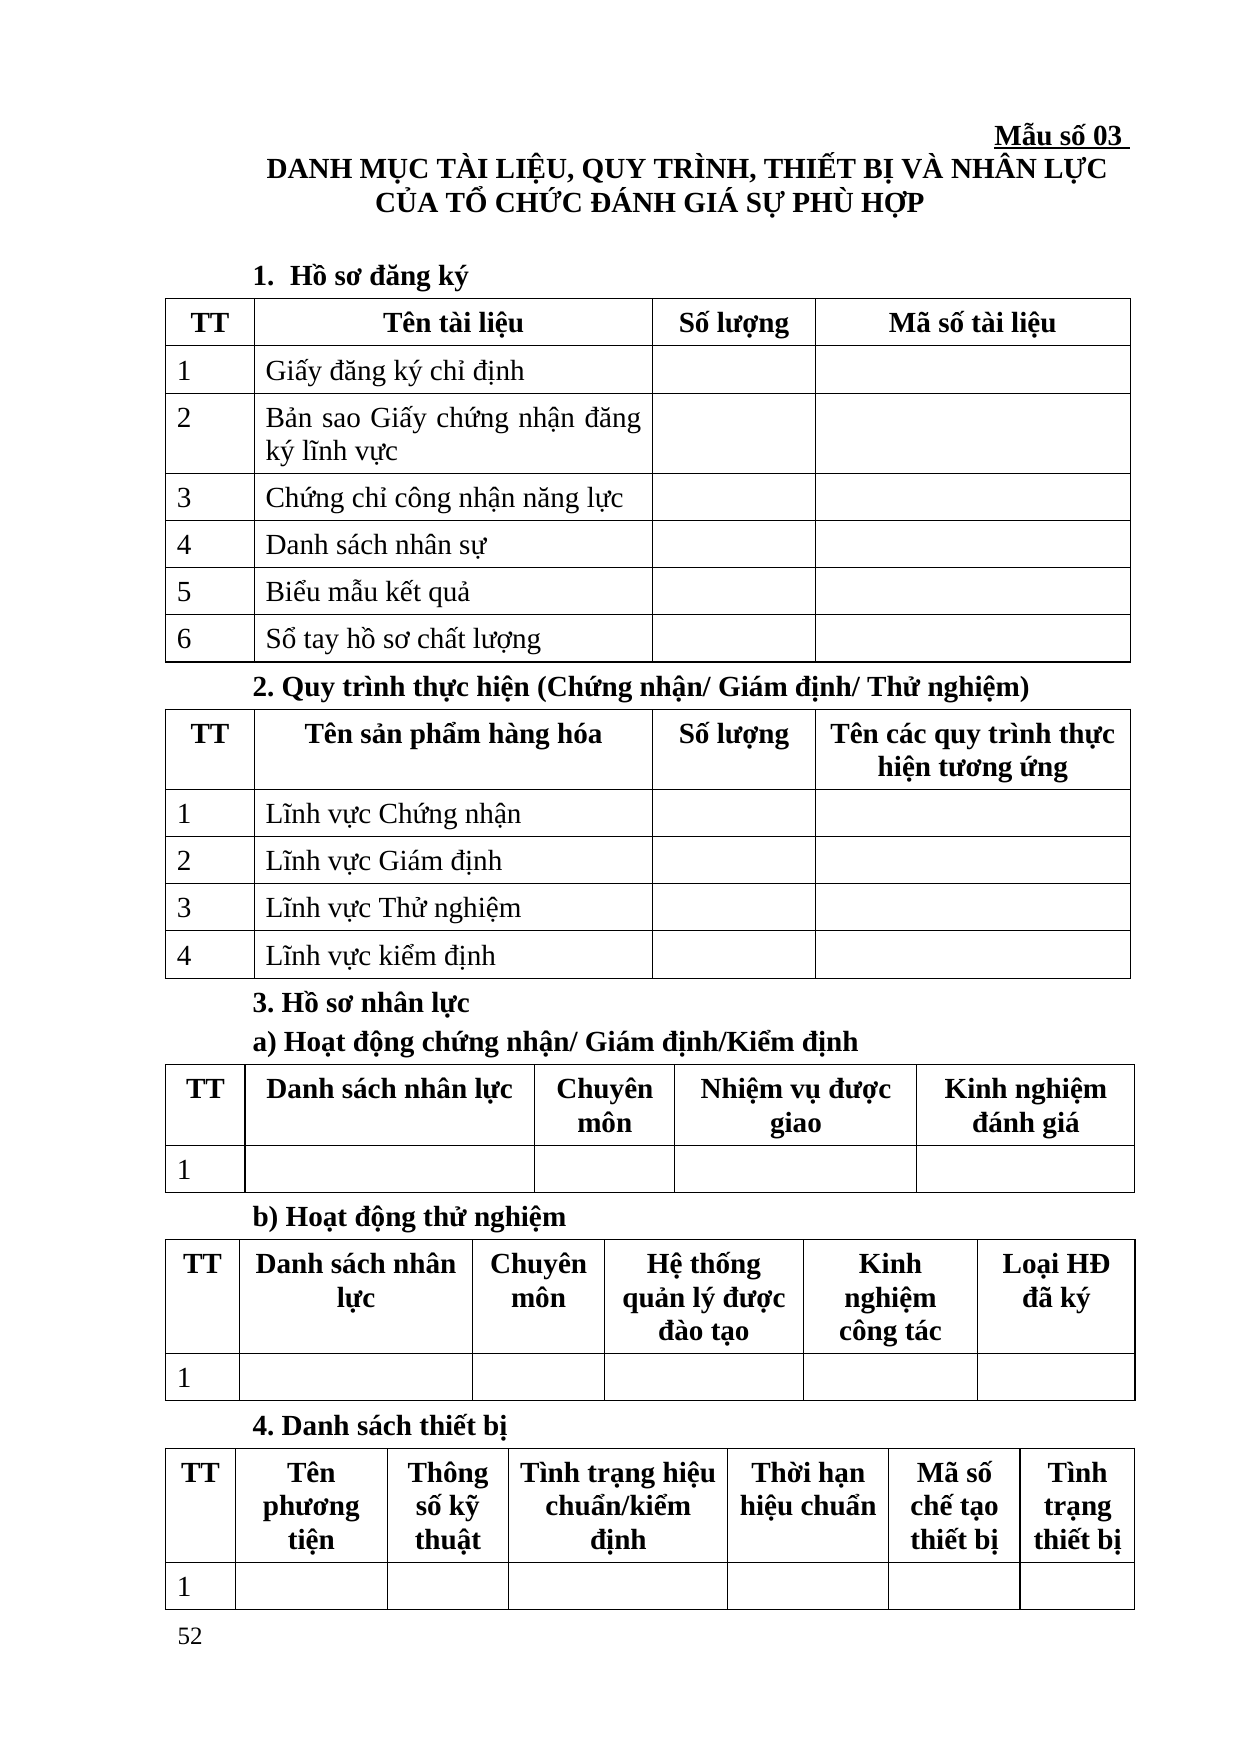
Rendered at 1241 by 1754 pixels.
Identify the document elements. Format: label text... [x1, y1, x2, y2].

table_header Chuyên môn [473, 1240, 604, 1353]
table_cell Danh sách nhân sự [255, 521, 652, 567]
table_cell [653, 521, 815, 567]
table_header Danh sách nhân lực [240, 1240, 472, 1353]
table_cell Biểu mẫu kết quả [255, 568, 652, 614]
text Mẫu số 03 [177, 118, 1122, 152]
table_cell Lĩnh vực Chứng nhận [255, 790, 652, 836]
table_header Hệ thống quản lý được đào tạo [605, 1240, 803, 1353]
table_cell [804, 1354, 977, 1400]
table_cell [653, 931, 815, 977]
table_cell [236, 1563, 387, 1609]
table_header Danh sách nhân lực [246, 1065, 534, 1145]
table_cell [246, 1146, 534, 1192]
table_header Thời hạn hiệu chuẩn [728, 1449, 888, 1562]
table_cell 4 [166, 521, 254, 567]
table_cell [1021, 1563, 1134, 1609]
table_header TT [166, 299, 254, 345]
table_cell 3 [166, 474, 254, 520]
table_cell [605, 1354, 803, 1400]
table_cell [728, 1563, 888, 1609]
table_cell [535, 1146, 674, 1192]
list Hồ sơ đăng ký [252, 258, 1122, 292]
table_cell Lĩnh vực kiểm định [255, 931, 652, 977]
table_cell Bản sao Giấy chứng nhận đăng ký lĩnh vực [255, 394, 652, 473]
table_header Thông số kỹ thuật [388, 1449, 508, 1562]
table_cell [816, 394, 1130, 473]
table_cell [816, 521, 1130, 567]
text a) Hoạt động chứng nhận/ Giám định/Kiểm định [177, 1024, 1122, 1058]
table_header Kinh nghiệm công tác [804, 1240, 977, 1353]
table_header TT [166, 1449, 235, 1562]
table_cell 1 [166, 1146, 244, 1192]
table_cell Lĩnh vực Thử nghiệm [255, 884, 652, 930]
table_header Mã số tài liệu [816, 299, 1130, 345]
table_cell [816, 790, 1130, 836]
table_cell [816, 884, 1130, 930]
table_header Số lượng [653, 710, 815, 789]
table_header Tình trạng thiết bị [1021, 1449, 1134, 1562]
table_cell 2 [166, 837, 254, 883]
table_cell [978, 1354, 1134, 1400]
table_header TT [166, 710, 254, 789]
table_cell [889, 1563, 1019, 1609]
table_cell [653, 837, 815, 883]
text DANH MỤC TÀI LIỆU, QUY TRÌNH, THIẾT BỊ VÀ NHÂN LỰC CỦA TỔ CHỨC ĐÁNH GIÁ SỰ PHÙ HỢP [177, 152, 1122, 219]
table_cell [653, 790, 815, 836]
table_header Tên sản phẩm hàng hóa [255, 710, 652, 789]
table_cell 6 [166, 615, 254, 661]
table_header Mã số chế tạo thiết bị [889, 1449, 1019, 1562]
table_cell [653, 346, 815, 392]
table_cell 2 [166, 394, 254, 473]
table_cell [816, 474, 1130, 520]
text b) Hoạt động thử nghiệm [177, 1199, 1122, 1233]
table_cell 1 [166, 790, 254, 836]
table_cell 1 [166, 1354, 239, 1400]
table_cell [653, 394, 815, 473]
table_header Tình trạng hiệu chuẩn/kiểm định [509, 1449, 727, 1562]
text 2. Quy trình thực hiện (Chứng nhận/ Giám định/ Thử nghiệm) [252, 669, 1122, 702]
table_header Tên phương tiện [236, 1449, 387, 1562]
table_cell [653, 474, 815, 520]
table_header TT [166, 1240, 239, 1353]
table_cell [816, 931, 1130, 977]
table_header Tên các quy trình thực hiện tương ứng [816, 710, 1130, 789]
table_header Loại HĐ đã ký [978, 1240, 1134, 1353]
table_cell 4 [166, 931, 254, 977]
table_cell 1 [166, 346, 254, 392]
table_cell Chứng chỉ công nhận năng lực [255, 474, 652, 520]
table_header Nhiệm vụ được giao [675, 1065, 916, 1145]
table_cell [816, 615, 1130, 661]
table_cell [653, 615, 815, 661]
table_header TT [166, 1065, 244, 1145]
table_cell [917, 1146, 1134, 1192]
text 4. Danh sách thiết bị [177, 1408, 1122, 1441]
table_cell [816, 568, 1130, 614]
table_cell 3 [166, 884, 254, 930]
table_cell 1 [166, 1563, 235, 1609]
table_cell [675, 1146, 916, 1192]
table_cell [653, 884, 815, 930]
table_cell [816, 346, 1130, 392]
table_cell Giấy đăng ký chỉ định [255, 346, 652, 392]
table_header Tên tài liệu [255, 299, 652, 345]
table_cell Sổ tay hồ sơ chất lượng [255, 615, 652, 661]
table_cell [388, 1563, 508, 1609]
table_cell [653, 568, 815, 614]
table_header Kinh nghiệm đánh giá [917, 1065, 1134, 1145]
table_cell [816, 837, 1130, 883]
text 3. Hồ sơ nhân lực [177, 985, 1122, 1018]
table_cell [509, 1563, 727, 1609]
table_header Số lượng [653, 299, 815, 345]
table_cell [240, 1354, 472, 1400]
table_cell Lĩnh vực Giám định [255, 837, 652, 883]
table_cell 5 [166, 568, 254, 614]
table_header Chuyên môn [535, 1065, 674, 1145]
table_cell [473, 1354, 604, 1400]
